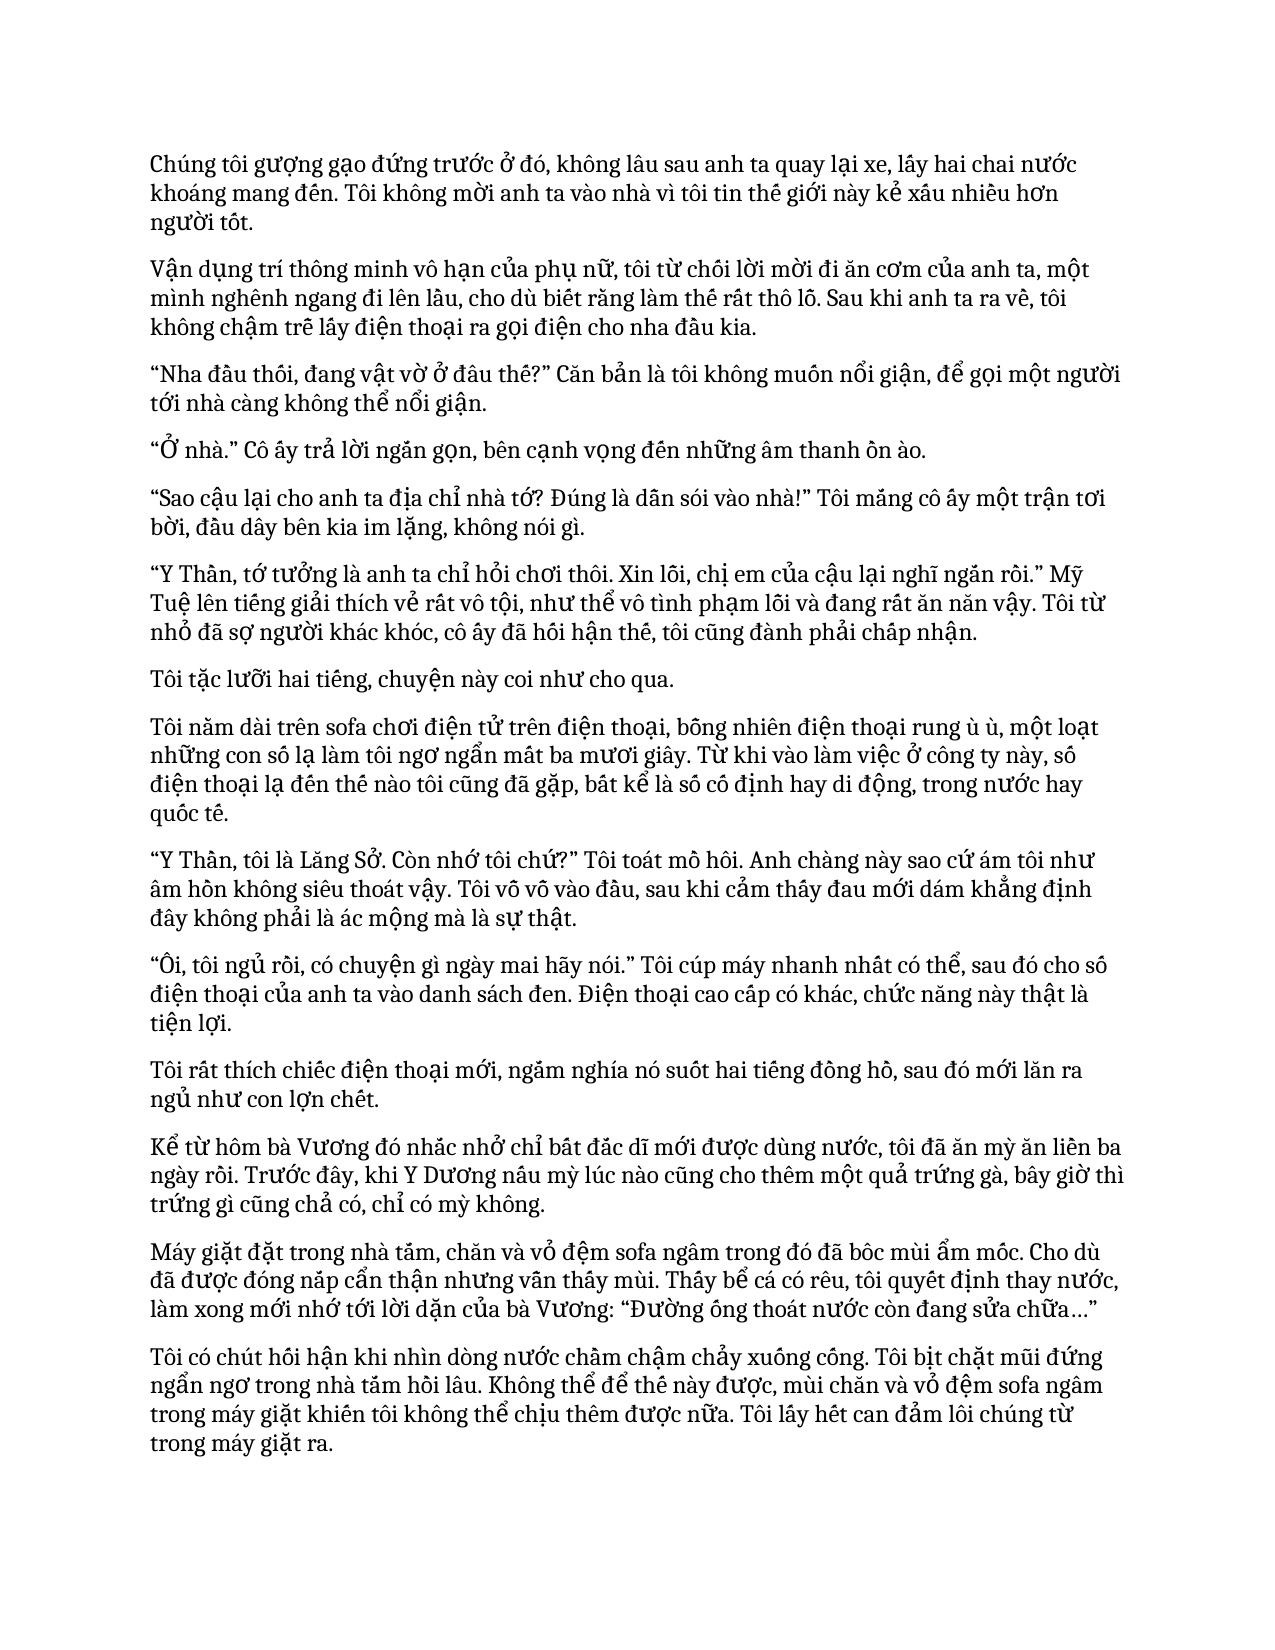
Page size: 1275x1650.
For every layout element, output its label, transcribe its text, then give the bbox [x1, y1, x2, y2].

text Vận dụng trí thông minh vô hạn của phụ nữ, tôi từ chối lời mời đi ăn cơm của anh ta, một mình nghênh ngang đi lên lầu, cho dù biết rằng làm thế rất thô lỗ. Sau khi anh ta ra về, tôi không chậm trễ lấy điện thoại ra gọi điện cho nha đầu kia. [150, 255, 1125, 341]
text “Y Thần, tớ tưởng là anh ta chỉ hỏi chơi thôi. Xin lỗi, chị em của cậu lại nghĩ ngắn rồi.” Mỹ Tuệ lên tiếng giải thích vẻ rất vô tội, như thể vô tình phạm lỗi và đang rất ăn năn vậy. Tôi từ nhỏ đã sợ người khác khóc, cô ấy đã hối hận thế, tôi cũng đành phải chấp nhận. [150, 560, 1125, 646]
text Tôi có chút hối hận khi nhìn dòng nước chầm chậm chảy xuống cống. Tôi bịt chặt mũi đứng ngẩn ngơ trong nhà tắm hồi lâu. Không thể để thế này được, mùi chăn và vỏ đệm sofa ngâm trong máy giặt khiến tôi không thể chịu thêm được nữa. Tôi lấy hết can đảm lôi chúng từ trong máy giặt ra. [150, 1342, 1125, 1457]
text “Y Thần, tôi là Lăng Sở. Còn nhớ tôi chứ?” Tôi toát mồ hôi. Anh chàng này sao cứ ám tôi như âm hồn không siêu thoát vậy. Tôi vỗ vỗ vào đầu, sau khi cảm thấy đau mới dám khẳng định đây không phải là ác mộng mà là sự thật. [150, 846, 1125, 932]
text “Ở nhà.” Cô ấy trả lời ngắn gọn, bên cạnh vọng đến những âm thanh ồn ào. [150, 436, 1125, 465]
text Tôi nằm dài trên sofa chơi điện tử trên điện thoại, bỗng nhiên điện thoại rung ù ù, một loạt những con số lạ làm tôi ngơ ngẩn mất ba mươi giây. Từ khi vào làm việc ở công ty này, số điện thoại lạ đến thế nào tôi cũng đã gặp, bất kể là số cố định hay di động, trong nước hay quốc tế. [150, 712, 1125, 827]
text Tôi rất thích chiếc điện thoại mới, ngắm nghía nó suốt hai tiếng đồng hồ, sau đó mới lăn ra ngủ như con lợn chết. [150, 1056, 1125, 1114]
text Chúng tôi gượng gạo đứng trước ở đó, không lâu sau anh ta quay lại xe, lấy hai chai nước khoáng mang đến. Tôi không mời anh ta vào nhà vì tôi tin thế giới này kẻ xấu nhiều hơn người tốt. [150, 150, 1125, 236]
text Tôi tặc lưỡi hai tiếng, chuyện này coi như cho qua. [150, 665, 1125, 694]
text “Sao cậu lại cho anh ta địa chỉ nhà tớ? Đúng là dẫn sói vào nhà!” Tôi mắng cô ấy một trận tơi bời, đầu dây bên kia im lặng, không nói gì. [150, 484, 1125, 541]
text Kể từ hôm bà Vương đó nhắc nhở chỉ bất đắc dĩ mới được dùng nước, tôi đã ăn mỳ ăn liền ba ngày rồi. Trước đây, khi Y Dương nấu mỳ lúc nào cũng cho thêm một quả trứng gà, bây giờ thì trứng gì cũng chả có, chỉ có mỳ không. [150, 1132, 1125, 1219]
text “Nha đầu thối, đang vật vờ ở đâu thế?” Căn bản là tôi không muốn nổi giận, để gọi một người tới nhà càng không thể nổi giận. [150, 360, 1125, 417]
text Máy giặt đặt trong nhà tắm, chăn và vỏ đệm sofa ngâm trong đó đã bôc mùi ẩm mốc. Cho dù đã được đóng nắp cẩn thận nhưng vẫn thấy mùi. Thấy bể cá có rêu, tôi quyết định thay nước, làm xong mới nhớ tới lời dặn của bà Vương: “Đường ống thoát nước còn đang sửa chữa…” [150, 1237, 1125, 1324]
text “Ôi, tôi ngủ rồi, có chuyện gì ngày mai hãy nói.” Tôi cúp máy nhanh nhất có thể, sau đó cho số điện thoại của anh ta vào danh sách đen. Điện thoại cao cấp có khác, chức năng này thật là tiện lợi. [150, 951, 1125, 1037]
